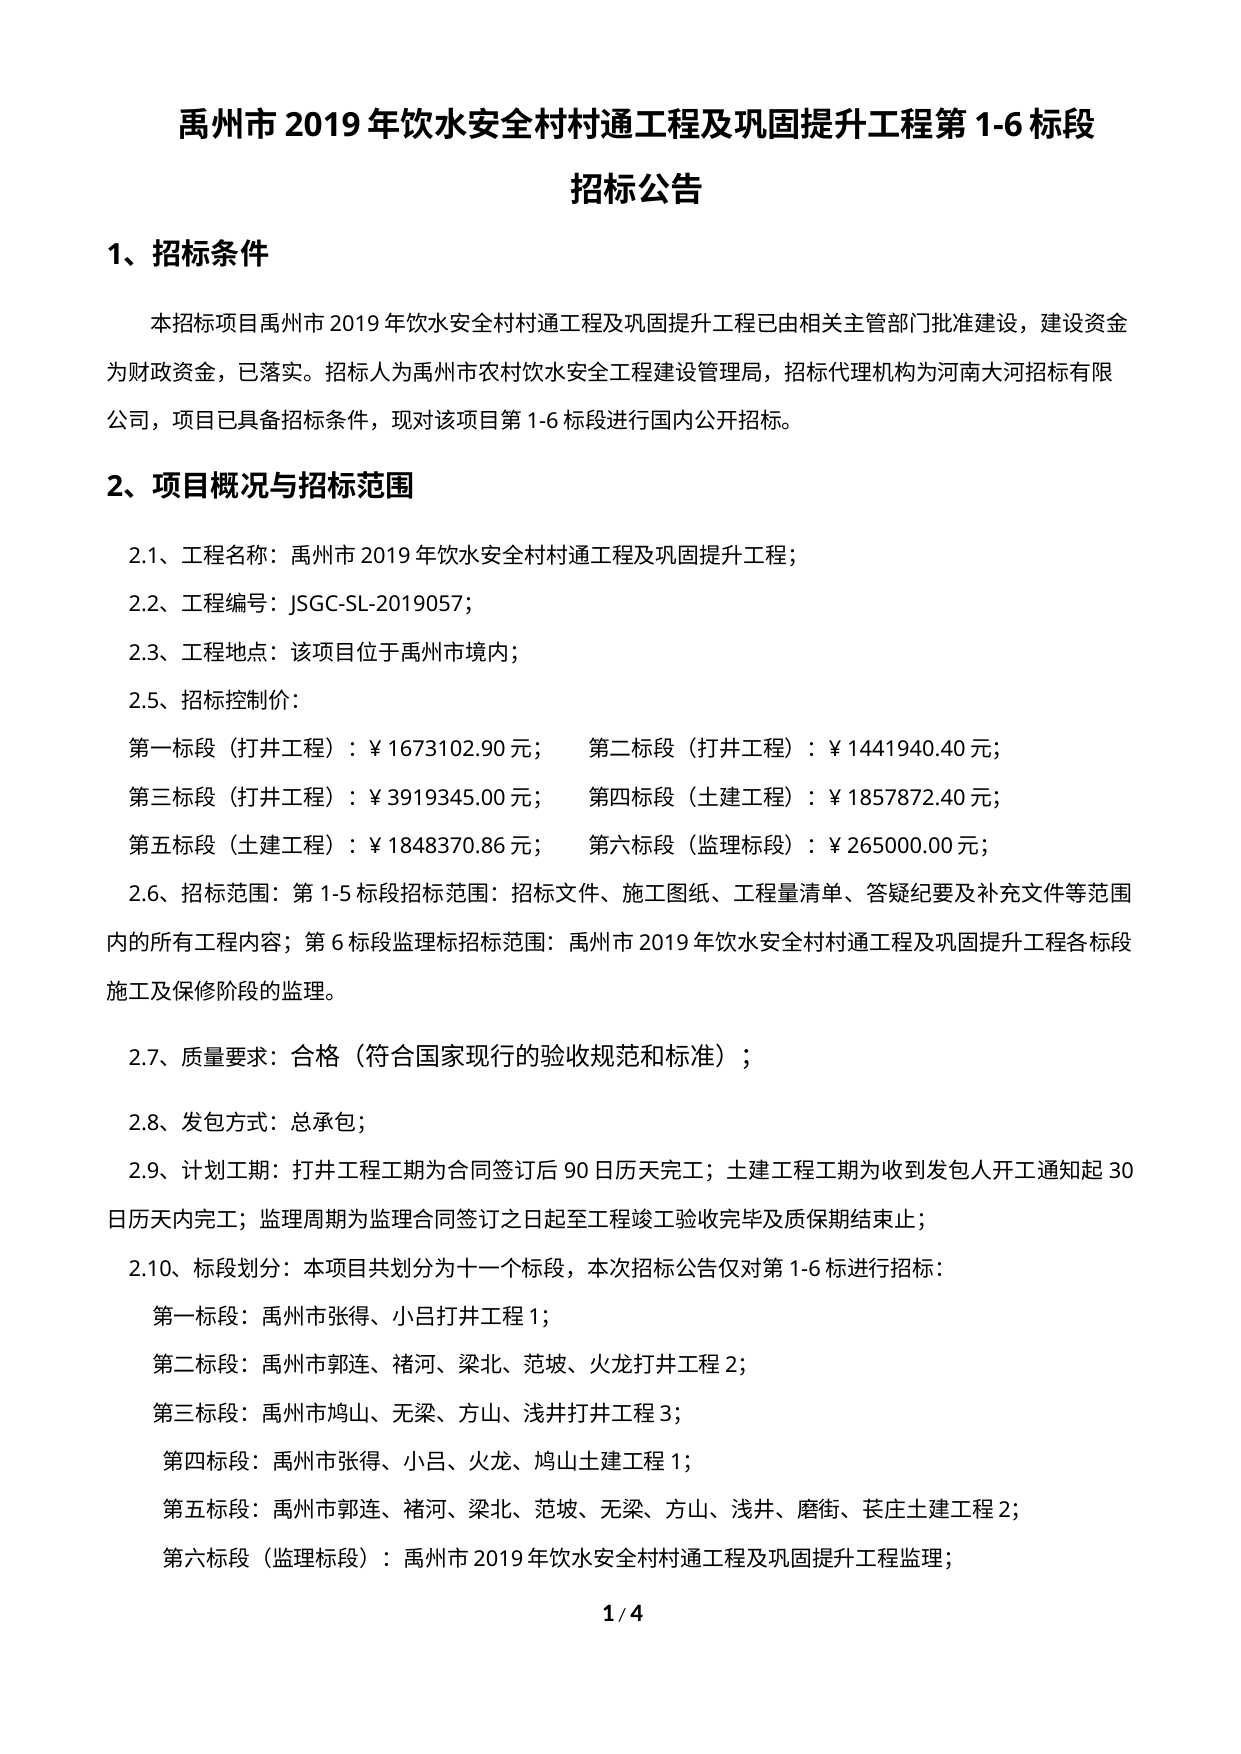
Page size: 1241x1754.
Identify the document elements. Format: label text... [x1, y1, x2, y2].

text 2.10、标段划分：本项目共划分为十一个标段，本次招标公告仅对第1-6标进行招标： [106, 1250, 1134, 1283]
text 第四标段：禹州市张得、小吕、火龙、鸠山土建工程1； [106, 1444, 1134, 1476]
text 招标公告 [106, 154, 1134, 219]
text 2.9、计划工期：打井工程工期为合同签订后90日历天完工；土建工程工期为收到发包人开工通知起30日历天内完工；监理周期为监理合同签订之日起至工程竣工验收完毕及质保期结束止； [106, 1153, 1134, 1234]
text 禹州市2019年饮水安全村村通工程及巩固提升工程第1-6标段 [106, 89, 1134, 154]
text 2、项目概况与招标范围 [106, 451, 1134, 516]
text 2.6、招标范围：第1-5标段招标范围：招标文件、施工图纸、工程量清单、答疑纪要及补充文件等范围内的所有工程内容；第6标段监理标招标范围：禹州市2019年饮水安全村村通工程及巩固提升工程各标段施工及保修阶段的监理。 [106, 876, 1134, 1006]
text 第三标段（打井工程）：¥ 3919345.00元； 第四标段（土建工程）：¥ 1857872.40元； [106, 779, 1134, 812]
text 第三标段：禹州市鸠山、无梁、方山、浅井打井工程3； [106, 1395, 1134, 1428]
text 2.3、工程地点：该项目位于禹州市境内； [106, 634, 1134, 667]
text 2.1、工程名称：禹州市2019年饮水安全村村通工程及巩固提升工程； [106, 538, 1134, 570]
text 第六标段（监理标段）：禹州市2019年饮水安全村村通工程及巩固提升工程监理； [106, 1540, 1134, 1573]
text 第一标段（打井工程）：¥ 1673102.90元； 第二标段（打井工程）：¥ 1441940.40元； [106, 731, 1134, 763]
text 本招标项目禹州市2019年饮水安全村村通工程及巩固提升工程已由相关主管部门批准建设，建设资金为财政资金，已落实。招标人为禹州市农村饮水安全工程建设管理局，招标代理机构为河南大河招标有限公司，项目已具备招标条件，现对该项目第1-6标段进行国内公开招标。 [106, 306, 1134, 436]
text 2.8、发包方式：总承包； [106, 1105, 1134, 1137]
text 2.2、工程编号：JSGC-SL-2019057； [106, 586, 1134, 618]
text 第一标段：禹州市张得、小吕打井工程1； [106, 1299, 1134, 1331]
text 2.5、招标控制价： [106, 683, 1134, 715]
text 第五标段：禹州市郭连、褚河、梁北、范坡、无梁、方山、浅井、磨街、苌庄土建工程2； [106, 1492, 1134, 1524]
text 1、招标条件 [106, 219, 1134, 284]
text 2.7、质量要求：合格（符合国家现行的验收规范和标准）； [106, 1022, 1134, 1087]
text 第二标段：禹州市郭连、禇河、梁北、范坡、火龙打井工程2； [106, 1347, 1134, 1379]
text 第五标段（土建工程）：¥ 1848370.86元； 第六标段（监理标段）：¥ 265000.00元； [106, 828, 1134, 860]
